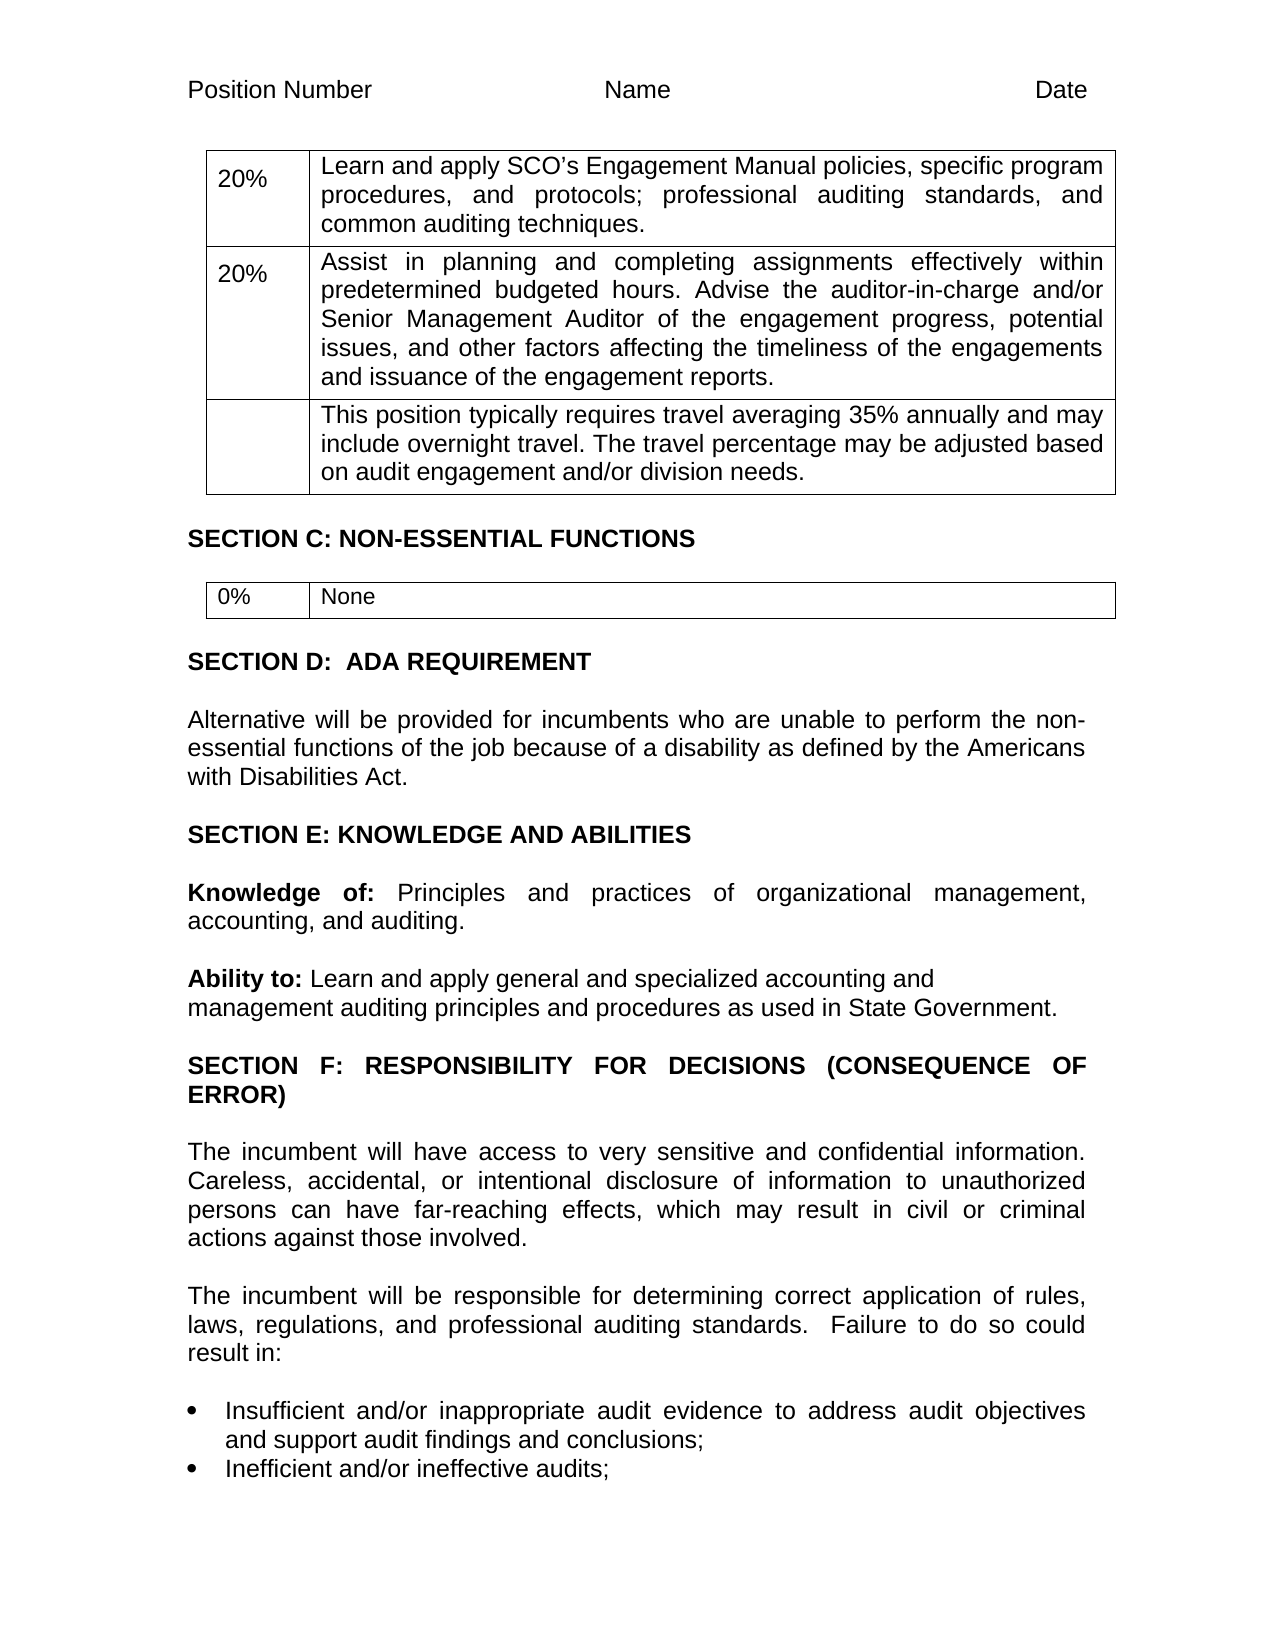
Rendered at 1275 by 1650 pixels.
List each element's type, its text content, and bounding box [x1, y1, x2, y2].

table_cell 20% [207, 247, 309, 399]
text The incumbent will be responsible for determining correct application of rules, laws, regulations, and professional auditing standards. Failure to do so could result in: [187, 1281, 1087, 1367]
text SECTION F: RESPONSIBILITY FOR DECISIONS (CONSEQUENCE OF ERROR) [187, 1051, 1087, 1108]
table_cell Assist in planning and completing assignments effectively within predetermined budgeted hours. Advise the auditor-in-charge and/or Senior Management Auditor of the engagement progress, potential issues, and other factors affecting the timeliness of the engagements and issuance of the engagement reports. [310, 247, 1115, 399]
table_header 0% [207, 583, 309, 617]
text SECTION D: ADA REQUIREMENT [187, 647, 1087, 676]
table_cell This position typically requires travel averaging 35% annually and may include overnight travel. The travel percentage may be adjusted based on audit engagement and/or division needs. [310, 400, 1115, 494]
text Ability to: Learn and apply general and specialized accounting and management auditing principles and procedures as used in State Government. [187, 964, 1087, 1022]
table_cell [207, 400, 309, 494]
list Insufficient and/or inappropriate audit evidence to address audit objectives and support audit findings and conclusions; [187, 1396, 1087, 1453]
table_header None [310, 583, 1115, 617]
list Inefficient and/or ineffective audits; [187, 1453, 1087, 1482]
text Knowledge of: Principles and practices of organizational management, accounting, and auditing. [187, 878, 1087, 935]
text SECTION E: KNOWLEDGE AND ABILITIES [187, 820, 1087, 848]
text SECTION C: NON-ESSENTIAL FUNCTIONS [187, 524, 1087, 553]
table_cell 20% [207, 151, 309, 246]
text The incumbent will have access to very sensitive and confidential information. Careless, accidental, or intentional disclosure of information to unauthorized persons can have far-reaching effects, which may result in civil or criminal actions against those involved. [187, 1137, 1087, 1252]
text Alternative will be provided for incumbents who are unable to perform the non-essential functions of the job because of a disability as defined by the Americans with Disabilities Act. [187, 705, 1087, 791]
table_cell Learn and apply SCO’s Engagement Manual policies, specific program procedures, and protocols; professional auditing standards, and common auditing techniques. [310, 151, 1115, 246]
